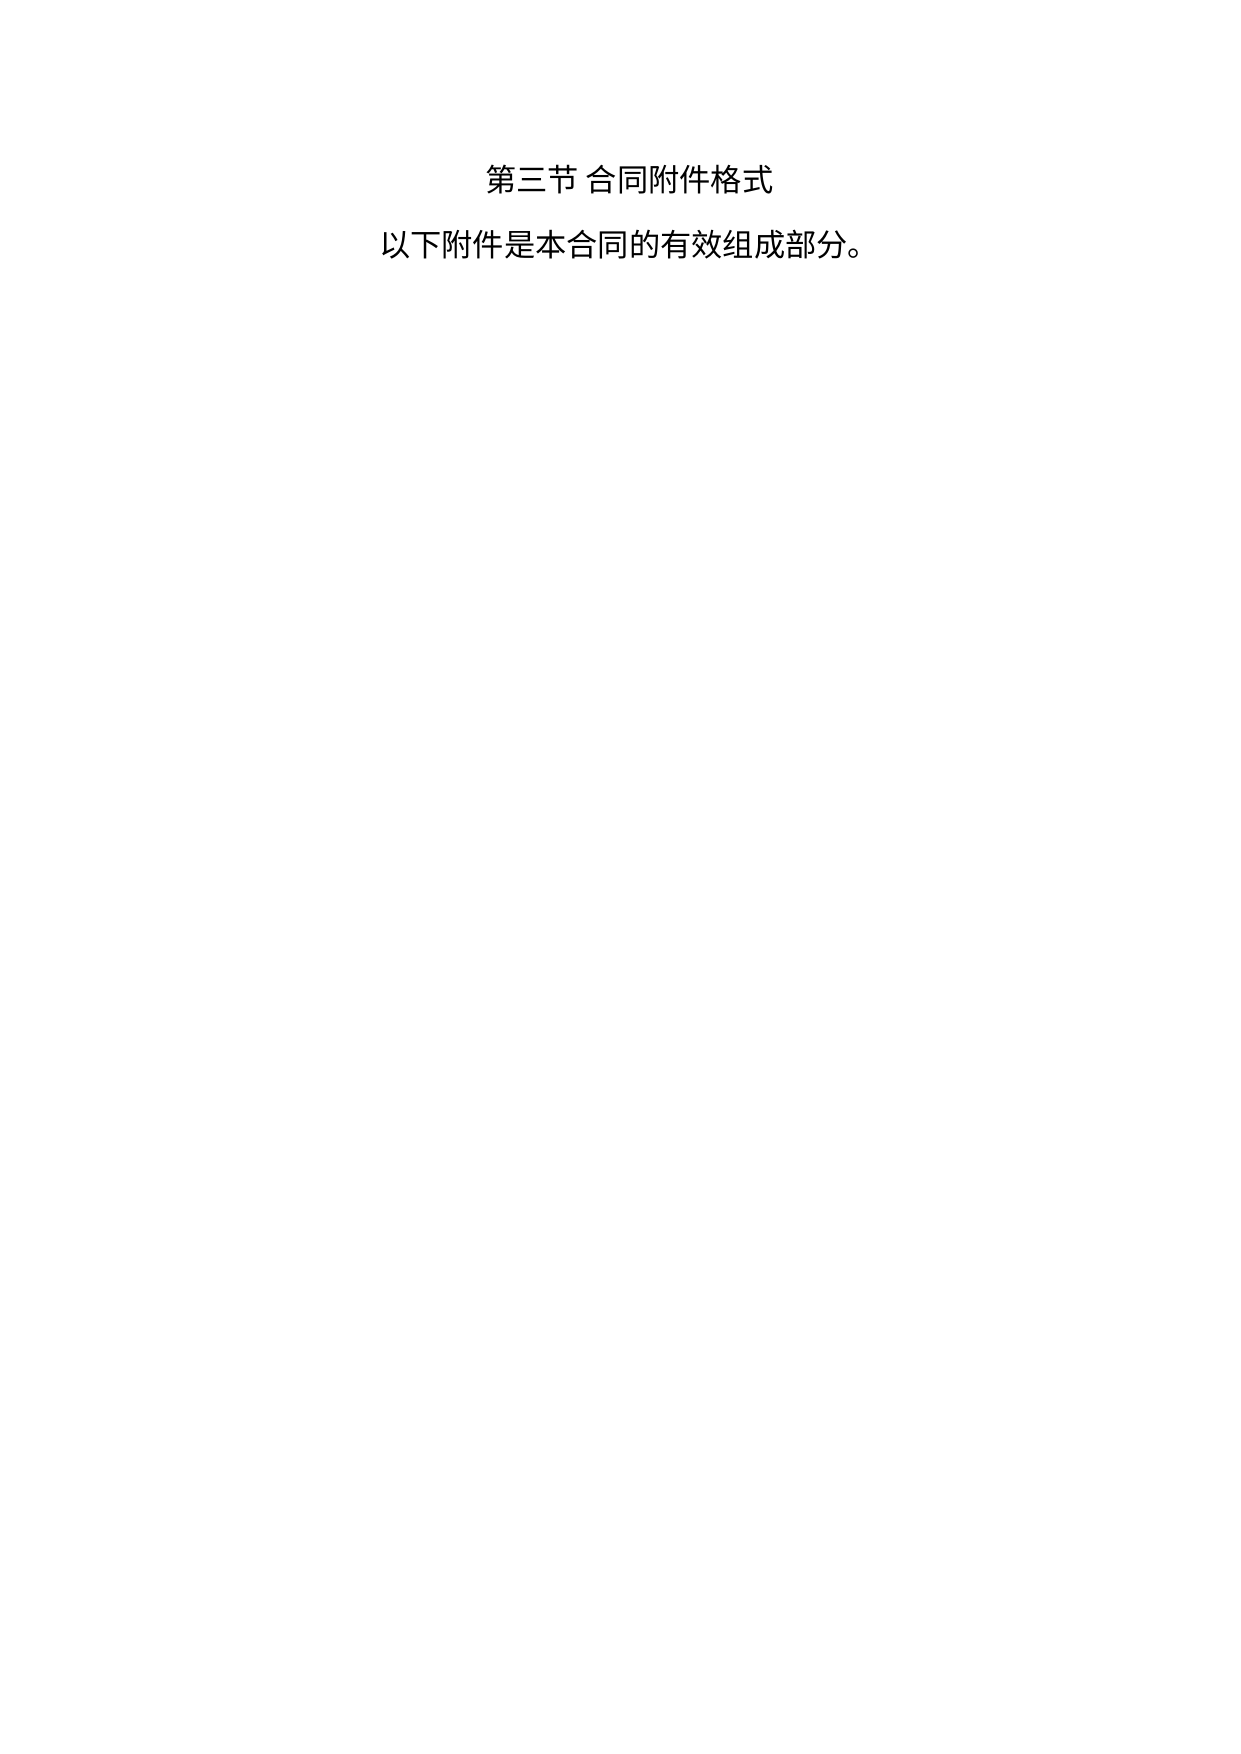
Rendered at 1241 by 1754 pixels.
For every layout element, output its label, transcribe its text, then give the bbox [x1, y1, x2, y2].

text 第三节 合同附件格式 [136, 146, 1122, 211]
text 以下附件是本合同的有效组成部分。 [136, 211, 1122, 276]
